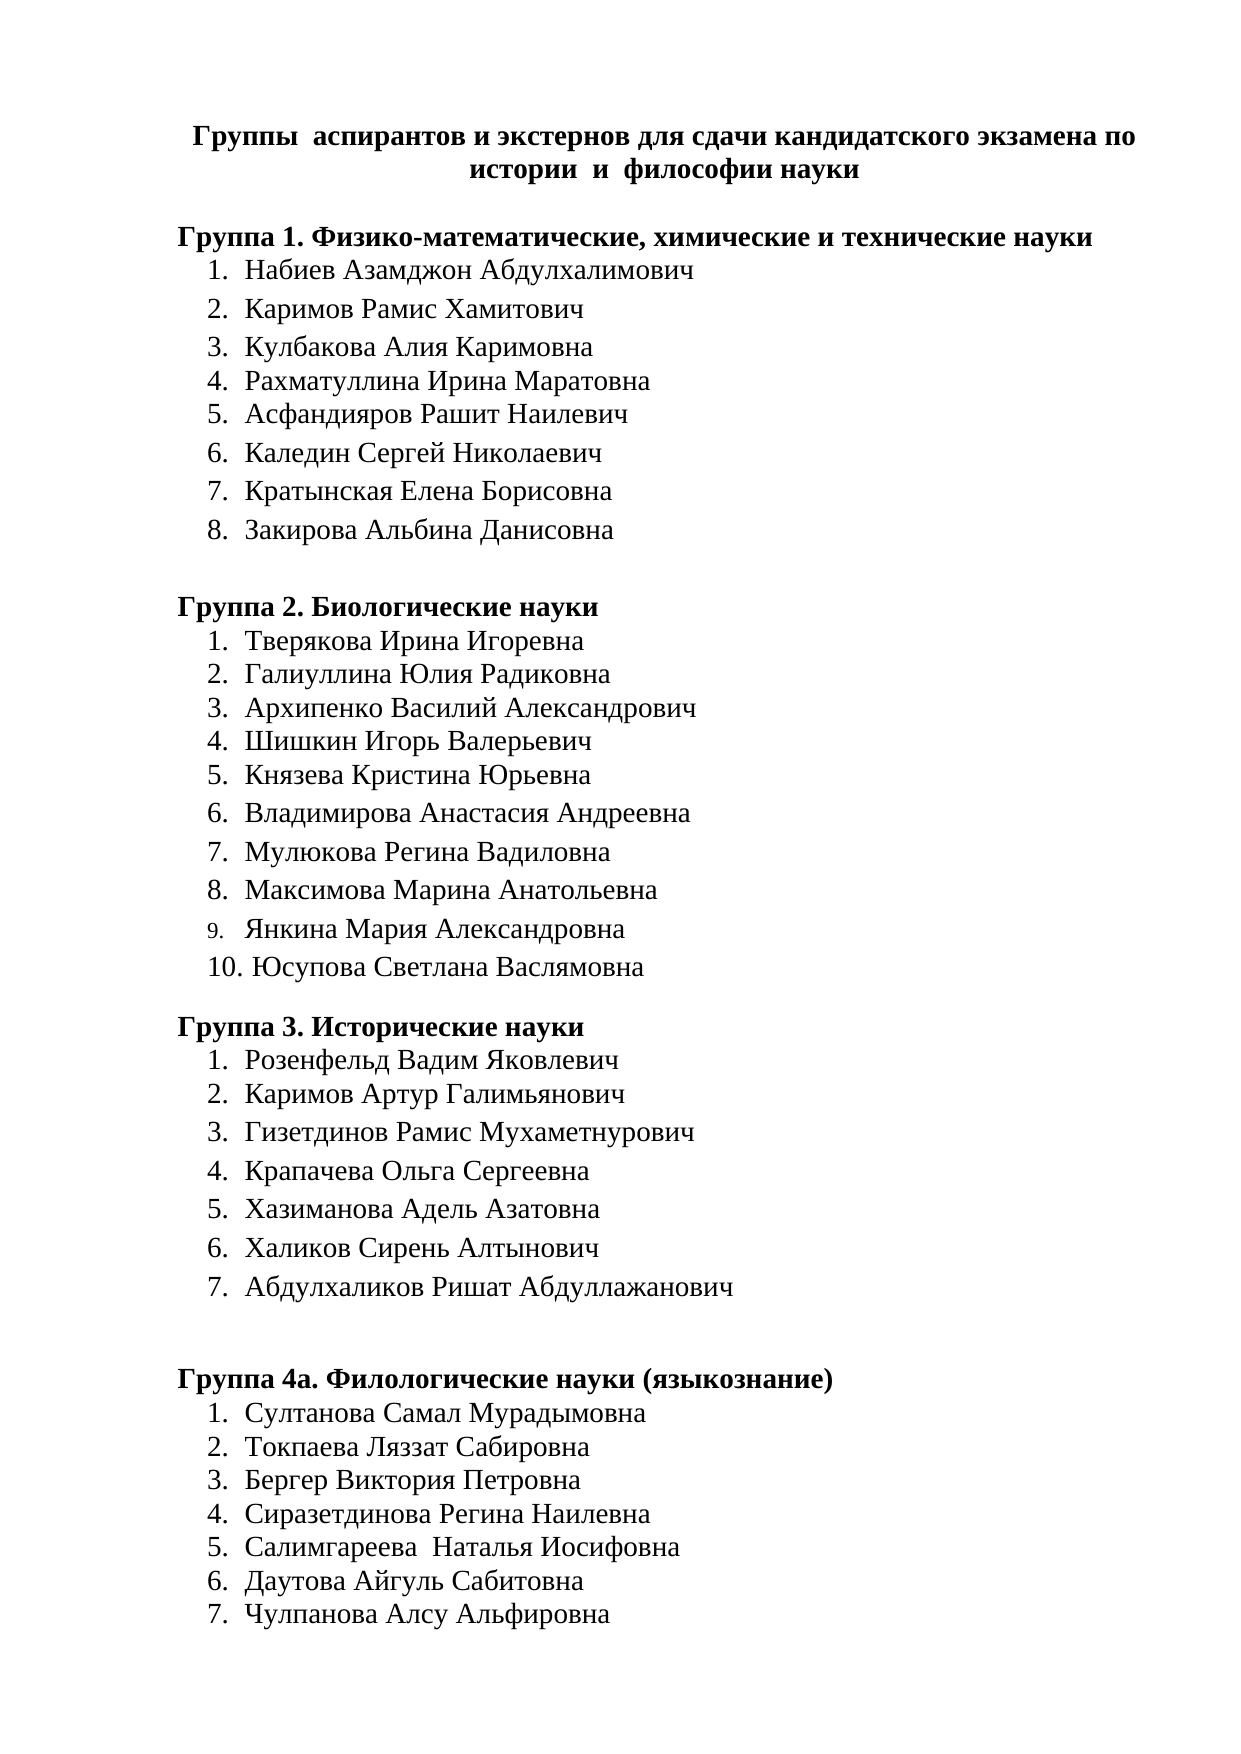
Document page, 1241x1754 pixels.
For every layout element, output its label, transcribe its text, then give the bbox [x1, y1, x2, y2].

list Сиразетдинова Регина Наилевна [207, 1496, 1152, 1529]
list Юсупова Светлана Васлямовна [207, 949, 1152, 983]
list Князева Кристина Юрьевна [207, 757, 1152, 790]
list Асфандияров Рашит Наилевич [207, 396, 1152, 430]
list Хазиманова Адель Азатовна [207, 1192, 1152, 1225]
list Закирова Альбина Данисовна [207, 512, 1152, 546]
list Токпаева Ляззат Сабировна [207, 1429, 1152, 1462]
list Даутова Айгуль Сабитовна [207, 1563, 1152, 1596]
text Группа 3. Исторические науки [177, 1009, 1152, 1042]
list Владимирова Анастасия Андреевна [207, 795, 1152, 829]
text Группа 2. Биологические науки [177, 589, 1152, 623]
list Гизетдинов Рамис Мухаметнурович [207, 1114, 1152, 1148]
list Чулпанова Алсу Альфировна [207, 1596, 1152, 1630]
list Максимова Марина Анатольевна [207, 872, 1152, 906]
list Бергер Виктория Петровна [207, 1462, 1152, 1496]
list Крапачева Ольга Сергеевна [207, 1153, 1152, 1187]
list Кратынская Елена Борисовна [207, 473, 1152, 507]
text Группа 4а. Филологические науки (языкознание) [177, 1362, 1152, 1395]
list Каримов Рамис Хамитович [207, 291, 1152, 324]
list Абдулхаликов Ришат Абдуллажанович [207, 1269, 1152, 1302]
list Янкина Мария Александровна [207, 911, 1152, 944]
list Кулбакова Алия Каримовна [207, 329, 1152, 363]
list Архипенко Василий Александрович [207, 690, 1152, 723]
list Мулюкова Регина Вадиловна [207, 834, 1152, 867]
list Каримов Артур Галимьянович [207, 1076, 1152, 1109]
list Набиев Азамджон Абдулхалимович [207, 252, 1152, 286]
list Галиуллина Юлия Радиковна [207, 656, 1152, 690]
list Султанова Самал Мурадымовна [207, 1395, 1152, 1429]
list Тверякова Ирина Игоревна [207, 623, 1152, 656]
list Рахматуллина Ирина Маратовна [207, 363, 1152, 396]
list Халиков Сирень Алтынович [207, 1230, 1152, 1264]
list Салимгареева Наталья Иосифовна [207, 1529, 1152, 1563]
list Каледин Сергей Николаевич [207, 435, 1152, 468]
list Шишкин Игорь Валерьевич [207, 723, 1152, 757]
list Розенфельд Вадим Яковлевич [207, 1042, 1152, 1076]
text Группы аспирантов и экстернов для сдачи кандидатского экзамена по истории и философии науки [177, 118, 1152, 185]
text Группа 1. Физико-математические, химические и технические науки [177, 219, 1152, 252]
